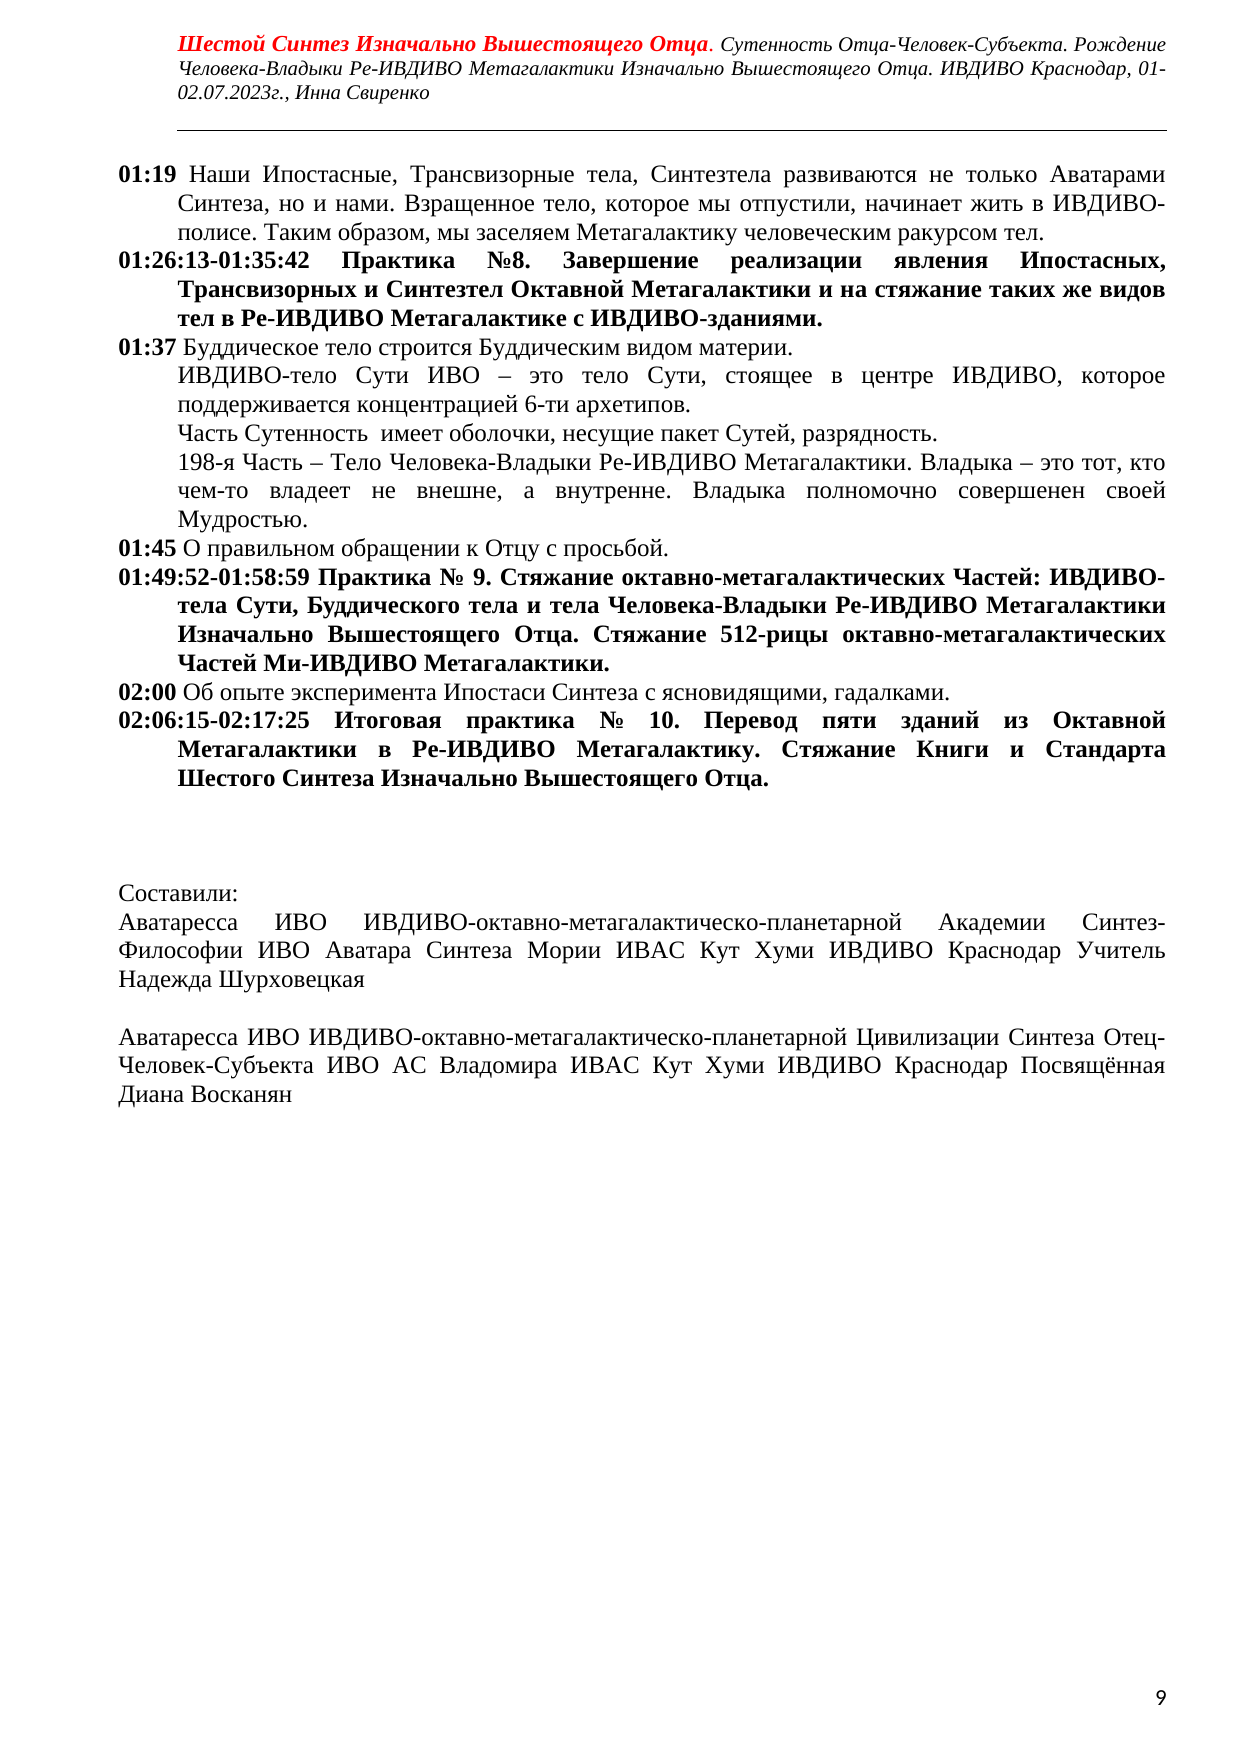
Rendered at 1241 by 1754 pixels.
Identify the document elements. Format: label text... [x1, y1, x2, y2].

text 01:37 Буддическое тело строится Буддическим видом материи. [118, 332, 1167, 361]
text 01:45 О правильном обращении к Отцу с просьбой. [118, 533, 1167, 562]
text Составили: [118, 878, 1167, 907]
text ИВДИВО-тело Сути ИВО – это тело Сути, стоящее в центре ИВДИВО, которое поддерживается концентрацией 6-ти архетипов. [177, 361, 1167, 418]
text 01:49:52-01:58:59 Практика № 9. Стяжание октавно-метагалактических Частей: ИВДИВО-тела Сути, Буддического тела и тела Человека-Владыки Ре-ИВДИВО Метагалактики Изначально Вышестоящего Отца. Стяжание 512-рицы октавно-метагалактических Частей Ми-ИВДИВО Метагалактики. [118, 562, 1167, 677]
text Часть Сутенность имеет оболочки, несущие пакет Сутей, разрядность. [177, 418, 1167, 447]
text 02:00 Об опыте эксперимента Ипостаси Синтеза с ясновидящими, гадалками. [118, 677, 1167, 706]
text 01:26:13-01:35:42 Практика №8. Завершение реализации явления Ипостасных, Трансвизорных и Синтезтел Октавной Метагалактики и на стяжание таких же видов тел в Ре-ИВДИВО Метагалактике с ИВДИВО-зданиями. [118, 246, 1167, 332]
text 02:06:15-02:17:25 Итоговая практика № 10. Перевод пяти зданий из Октавной Метагалактики в Ре-ИВДИВО Метагалактику. Стяжание Книги и Стандарта Шестого Синтеза Изначально Вышестоящего Отца. [118, 706, 1167, 792]
text Аватаресса ИВО ИВДИВО-октавно-метагалактическо-планетарной Цивилизации Синтеза Отец-Человек-Субъекта ИВО АС Владомира ИВАС Кут Хуми ИВДИВО Краснодар Посвящённая Диана Восканян [118, 1022, 1167, 1108]
text 01:19 Наши Ипостасные, Трансвизорные тела, Синтезтела развиваются не только Аватарами Синтеза, но и нами. Взращенное тело, которое мы отпустили, начинает жить в ИВДИВО-полисе. Таким образом, мы заселяем Метагалактику человеческим ракурсом тел. [118, 159, 1167, 246]
text 198-я Часть – Тело Человека-Владыки Ре-ИВДИВО Метагалактики. Владыка – это тот, кто чем-то владеет не внешне, а внутренне. Владыка полномочно совершенен своей Мудростью. [118, 447, 1167, 533]
text Аватаресса ИВО ИВДИВО-октавно-метагалактическо-планетарной Академии Синтез-Философии ИВО Аватара Синтеза Мории ИВАС Кут Хуми ИВДИВО Краснодар Учитель Надежда Шурховецкая [118, 907, 1167, 993]
